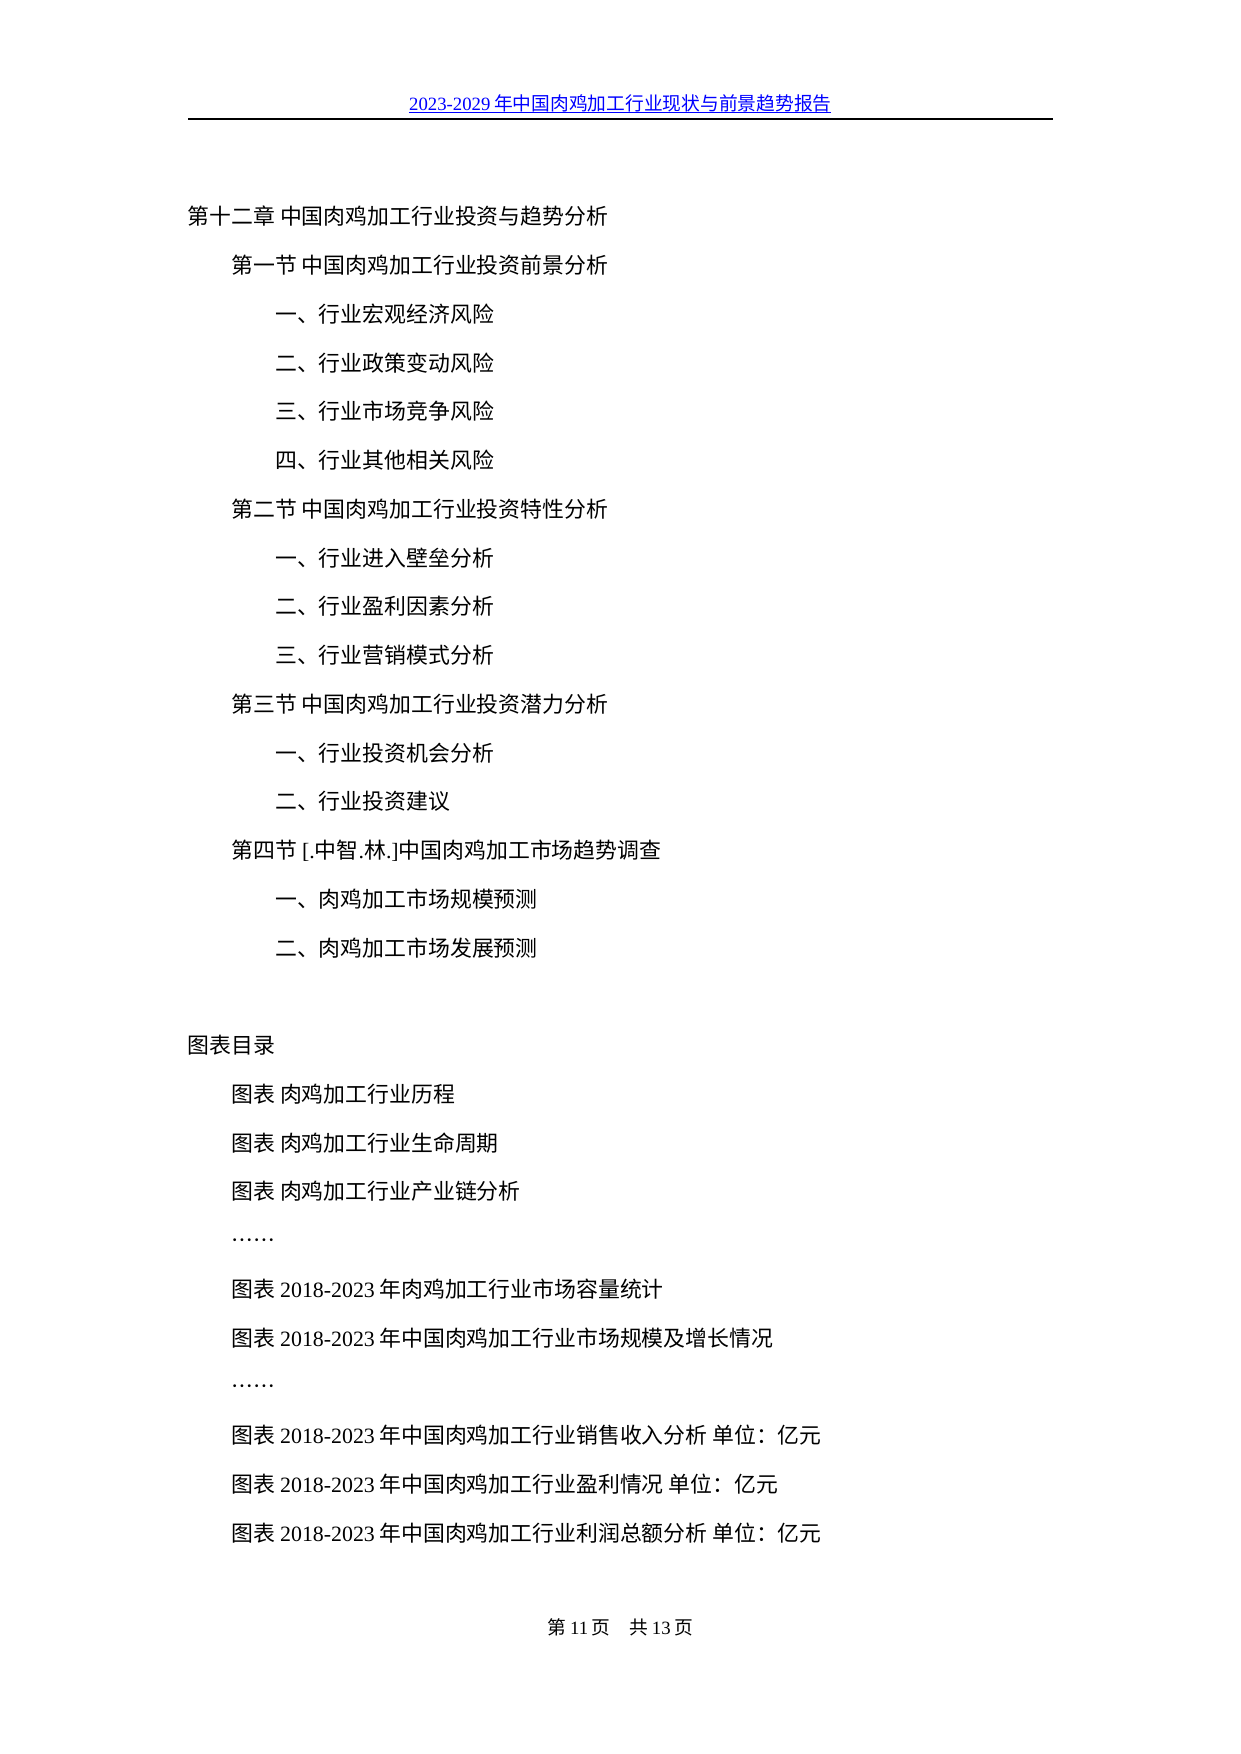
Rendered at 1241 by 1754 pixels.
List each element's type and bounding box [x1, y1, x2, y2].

text [187, 150, 1053, 1548]
